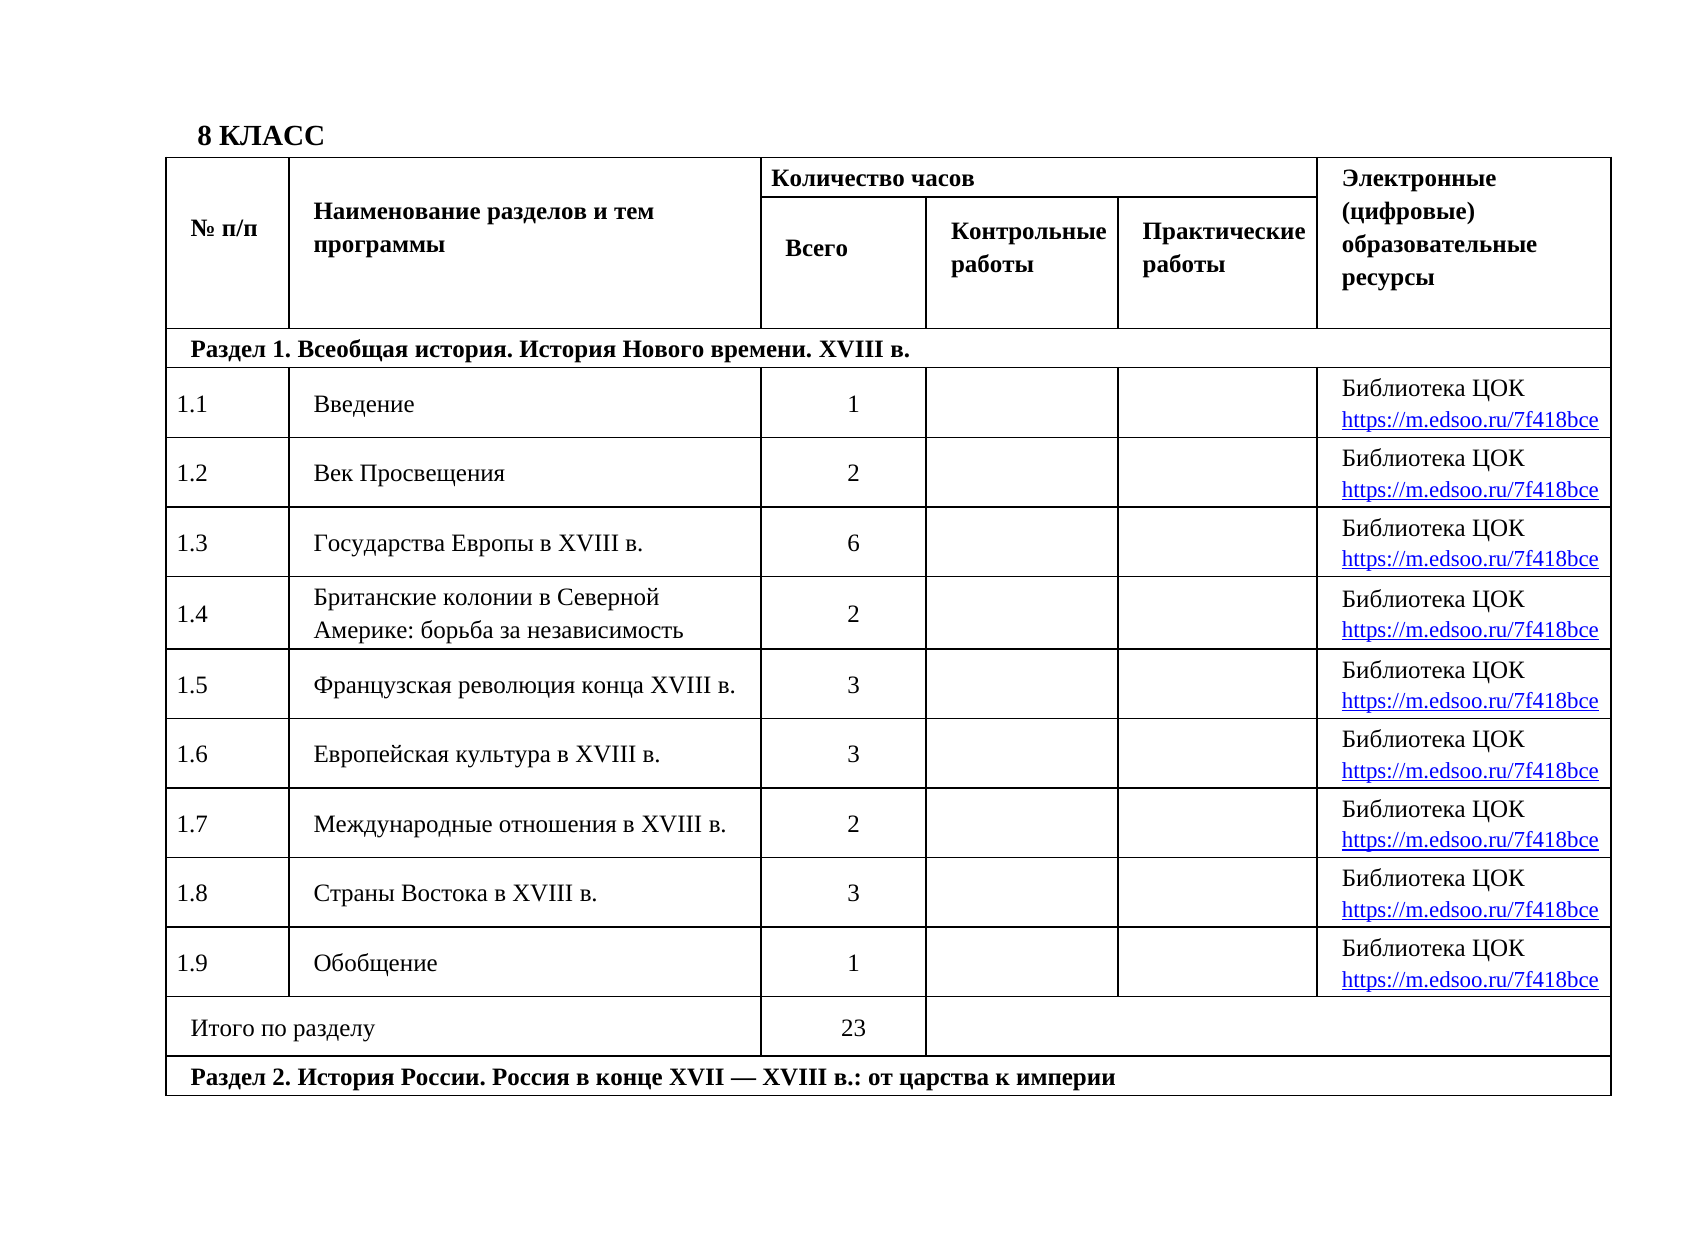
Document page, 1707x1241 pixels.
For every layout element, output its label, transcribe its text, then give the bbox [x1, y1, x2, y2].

table_cell Обобщение [290, 928, 760, 996]
table_cell 23 [762, 997, 925, 1055]
table_cell [927, 928, 1117, 996]
table_cell 1.7 [167, 789, 288, 857]
table_cell 1.8 [167, 858, 288, 926]
table_cell Библиотека ЦОК https://m.edsoo.ru/7f418bce [1318, 577, 1610, 648]
table_cell 3 [762, 858, 925, 926]
table_cell Европейская культура в XVIII в. [290, 719, 760, 787]
table_cell Библиотека ЦОК https://m.edsoo.ru/7f418bce [1318, 438, 1610, 506]
table_cell Раздел 2. История России. Россия в конце XVII — XVIII в.: от царства к империи [167, 1057, 1610, 1095]
table_cell [927, 789, 1117, 857]
table_cell [927, 438, 1117, 506]
table_cell 1.6 [167, 719, 288, 787]
table_cell [1119, 577, 1316, 648]
table_cell [1119, 858, 1316, 926]
text 8 КЛАСС [190, 118, 1618, 152]
table_cell Страны Востока в XVIII в. [290, 858, 760, 926]
table_cell 6 [762, 508, 925, 576]
table_cell 1.9 [167, 928, 288, 996]
table_cell Библиотека ЦОК https://m.edsoo.ru/7f418bce [1318, 719, 1610, 787]
table_cell Библиотека ЦОК https://m.edsoo.ru/7f418bce [1318, 858, 1610, 926]
table_cell Библиотека ЦОК https://m.edsoo.ru/7f418bce [1318, 650, 1610, 717]
table_cell [1119, 368, 1316, 436]
table_cell 2 [762, 577, 925, 648]
table_cell [1119, 438, 1316, 506]
table_cell [1119, 508, 1316, 576]
table_cell Библиотека ЦОК https://m.edsoo.ru/7f418bce [1318, 789, 1610, 857]
table_header Электронные (цифровые) образовательные ресурсы [1318, 158, 1610, 327]
table_header № п/п [167, 158, 288, 327]
table_cell 2 [762, 789, 925, 857]
table_cell 1 [762, 928, 925, 996]
table_cell Библиотека ЦОК https://m.edsoo.ru/7f418bce [1318, 508, 1610, 576]
table_cell [927, 577, 1117, 648]
table_cell 2 [762, 438, 925, 506]
table_cell 3 [762, 719, 925, 787]
table_cell Контрольные работы [927, 198, 1117, 327]
table_cell Всего [762, 198, 925, 327]
table_cell 1.4 [167, 577, 288, 648]
table_cell [927, 858, 1117, 926]
table_cell 1.1 [167, 368, 288, 436]
table_cell Библиотека ЦОК https://m.edsoo.ru/7f418bce [1318, 368, 1610, 436]
table_cell Практические работы [1119, 198, 1316, 327]
table_cell 1.2 [167, 438, 288, 506]
table_cell Британские колонии в Северной Америке: борьба за независимость [290, 577, 760, 648]
table_cell Библиотека ЦОК https://m.edsoo.ru/7f418bce [1318, 928, 1610, 996]
table_cell Итого по разделу [167, 997, 760, 1055]
table_cell Французская революция конца XVIII в. [290, 650, 760, 717]
table_cell [927, 719, 1117, 787]
table_header Количество часов [762, 158, 1316, 196]
table_cell 1.5 [167, 650, 288, 717]
table_cell Раздел 1. Всеобщая история. История Нового времени. XVIII в. [167, 329, 1610, 367]
table_cell Международные отношения в XVIII в. [290, 789, 760, 857]
table_cell Государства Европы в XVIII в. [290, 508, 760, 576]
table_cell [1119, 719, 1316, 787]
table_cell [927, 368, 1117, 436]
table_cell 3 [762, 650, 925, 717]
table_cell Введение [290, 368, 760, 436]
table_cell [1119, 789, 1316, 857]
table_cell Век Просвещения [290, 438, 760, 506]
table_cell [1119, 928, 1316, 996]
table_header Наименование разделов и тем программы [290, 158, 760, 327]
table_cell [927, 508, 1117, 576]
table_cell [927, 997, 1610, 1055]
table_cell 1 [762, 368, 925, 436]
table_cell [1119, 650, 1316, 717]
table_cell 1.3 [167, 508, 288, 576]
table_cell [927, 650, 1117, 717]
